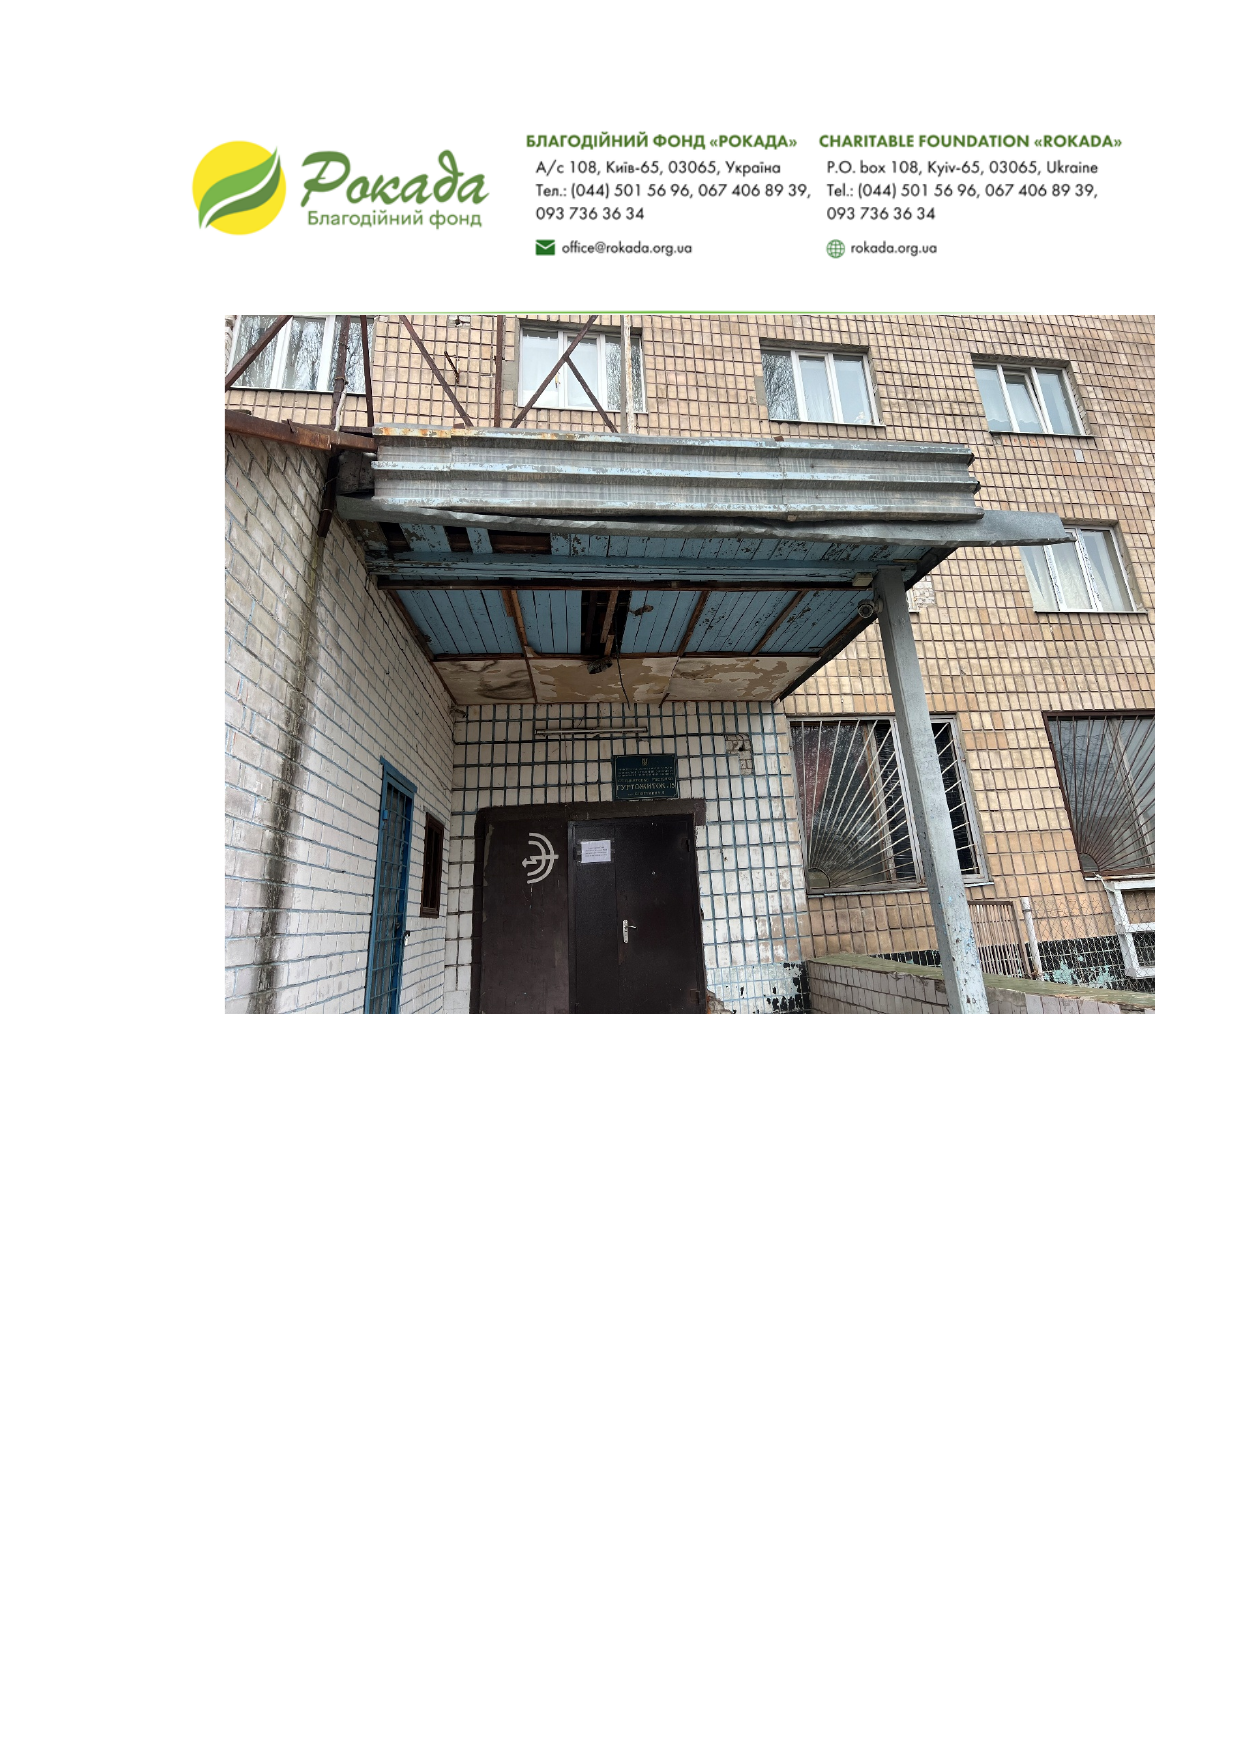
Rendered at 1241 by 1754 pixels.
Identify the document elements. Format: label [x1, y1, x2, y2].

picture [150, 73, 1166, 1014]
